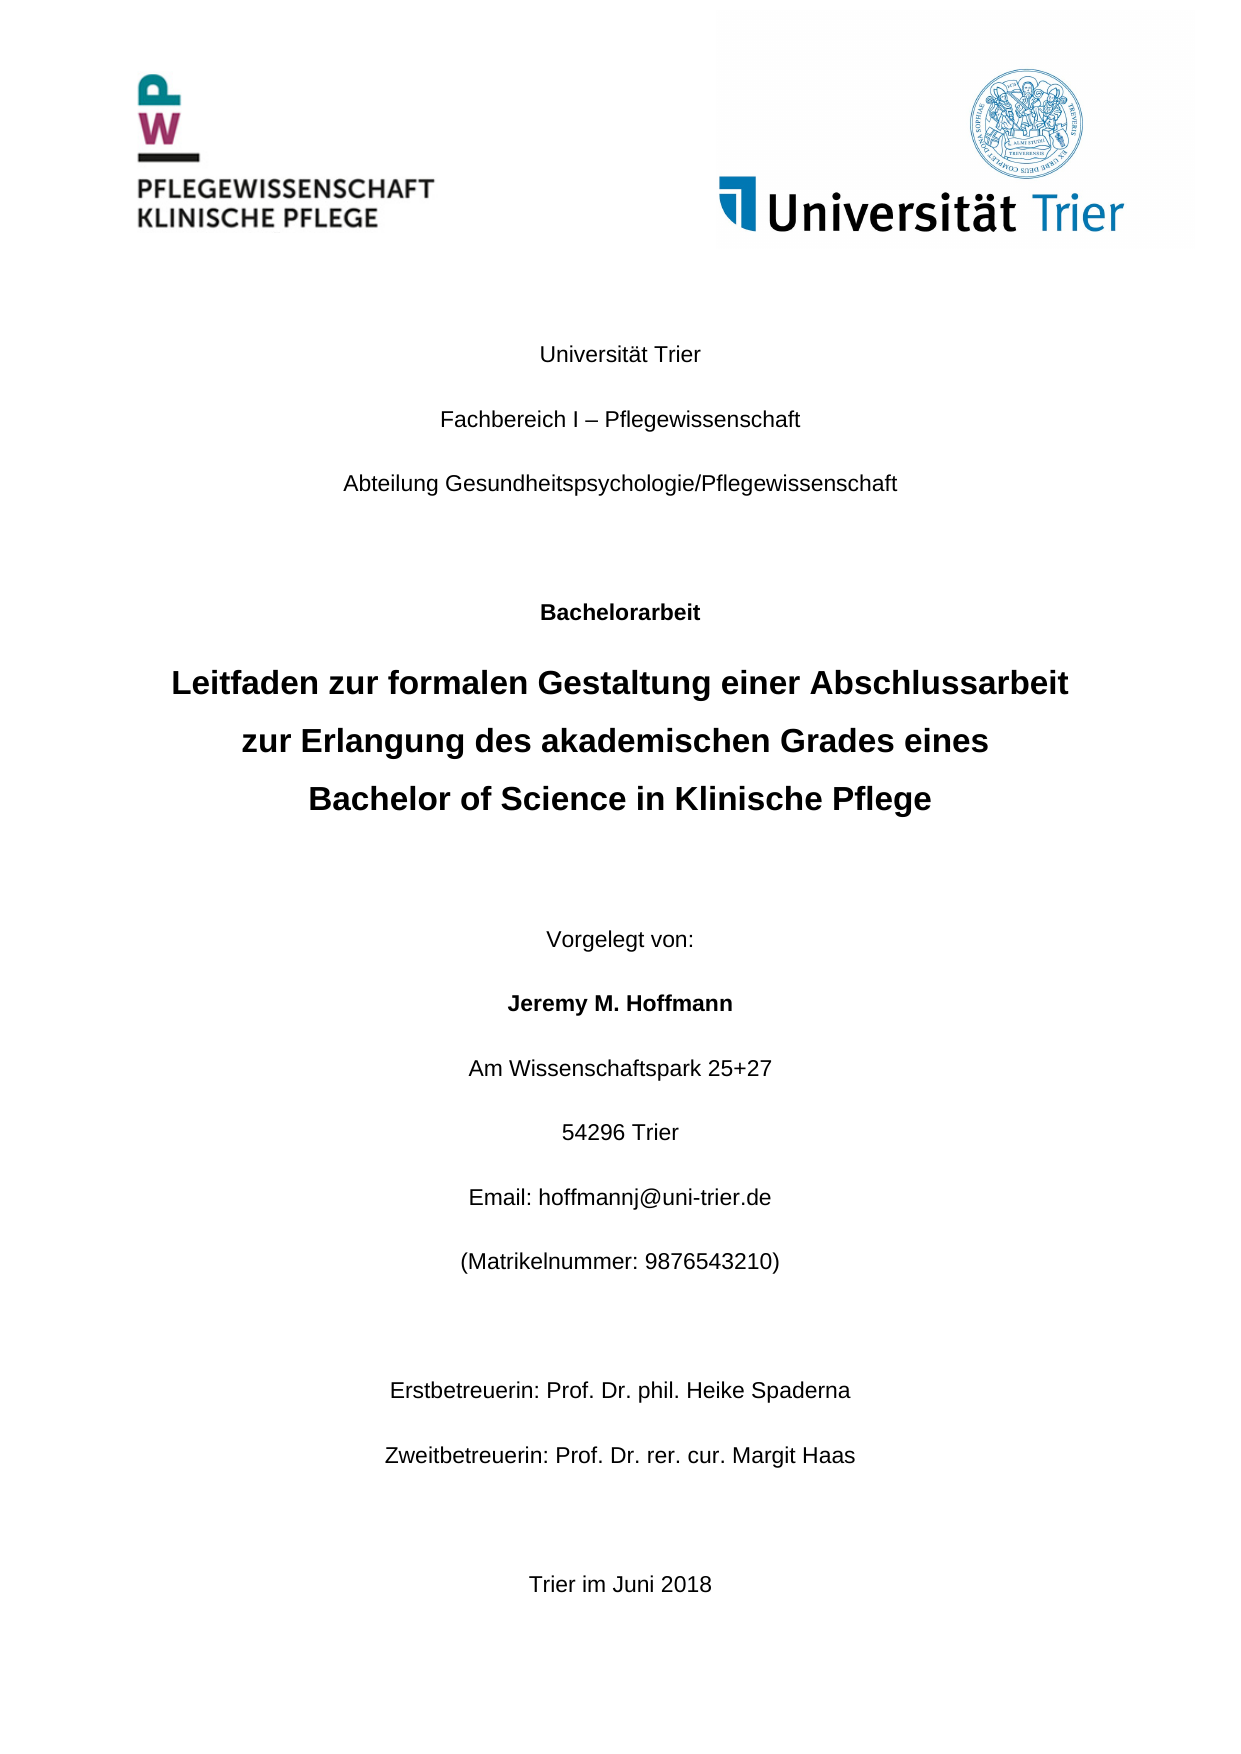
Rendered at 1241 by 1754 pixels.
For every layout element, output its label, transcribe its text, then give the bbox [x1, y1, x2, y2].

text Email: hoffmannj@uni-trier.de [148, 1184, 1093, 1210]
text Fachbereich I – Pflegewissenschaft [148, 406, 1093, 432]
text Trier im Juni 2018 [148, 1571, 1093, 1597]
text Bachelorarbeit [148, 599, 1093, 625]
text Universität Trier [148, 341, 1093, 367]
text Erstbetreuerin: Prof. Dr. phil. Heike Spaderna [148, 1377, 1093, 1403]
text Leitfaden zur formalen Gestaltung einer Abschlussarbeit zur Erlangung des akademischen Grades eines Bachelor of Science in Klinische Pflege [148, 663, 1093, 817]
text 54296 Trier [148, 1119, 1093, 1146]
text Abteilung Gesundheitspsychologie/Pflegewissenschaft [148, 470, 1093, 496]
text Jeremy M. Hoffmann [148, 990, 1093, 1017]
text (Matrikelnummer: 9876543210) [148, 1248, 1093, 1274]
text Vorgelegt von: [148, 926, 1093, 952]
text Zweitbetreuerin: Prof. Dr. rer. cur. Margit Haas [148, 1442, 1093, 1468]
picture [120, 71, 455, 233]
text Am Wissenschaftspark 25+27 [148, 1055, 1093, 1081]
picture [716, 10, 1196, 249]
